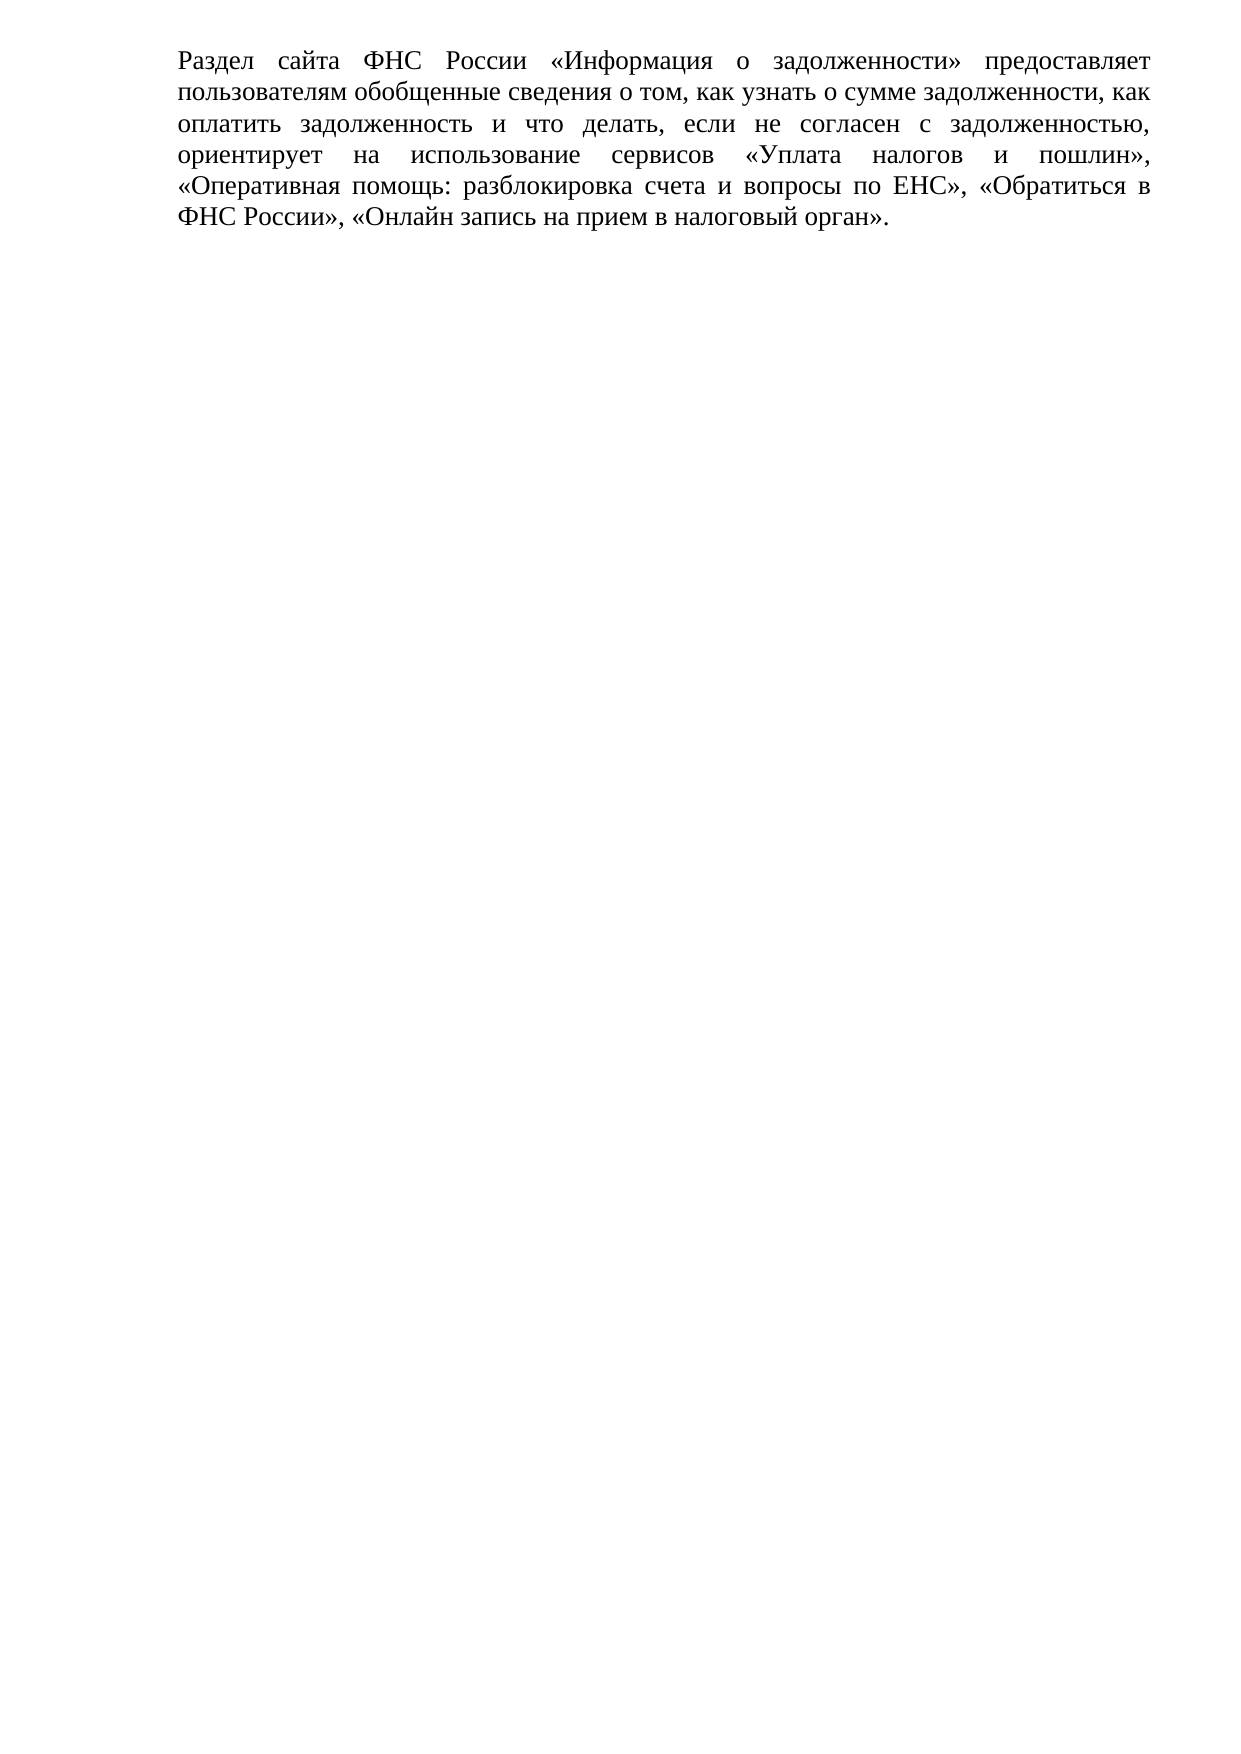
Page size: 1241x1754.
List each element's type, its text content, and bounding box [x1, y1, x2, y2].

text Раздел сайта ФНС России «Информация о задолженности» предоставляет пользователям обобщенные сведения о том, как узнать о сумме задолженности, как оплатить задолженность и что делать, если не согласен с задолженностью, ориентирует на использование сервисов «Уплата налогов и пошлин», «Оперативная помощь: разблокировка счета и вопросы по ЕНС», «Обратиться в ФНС России», «Онлайн запись на прием в налоговый орган». [177, 44, 1152, 231]
